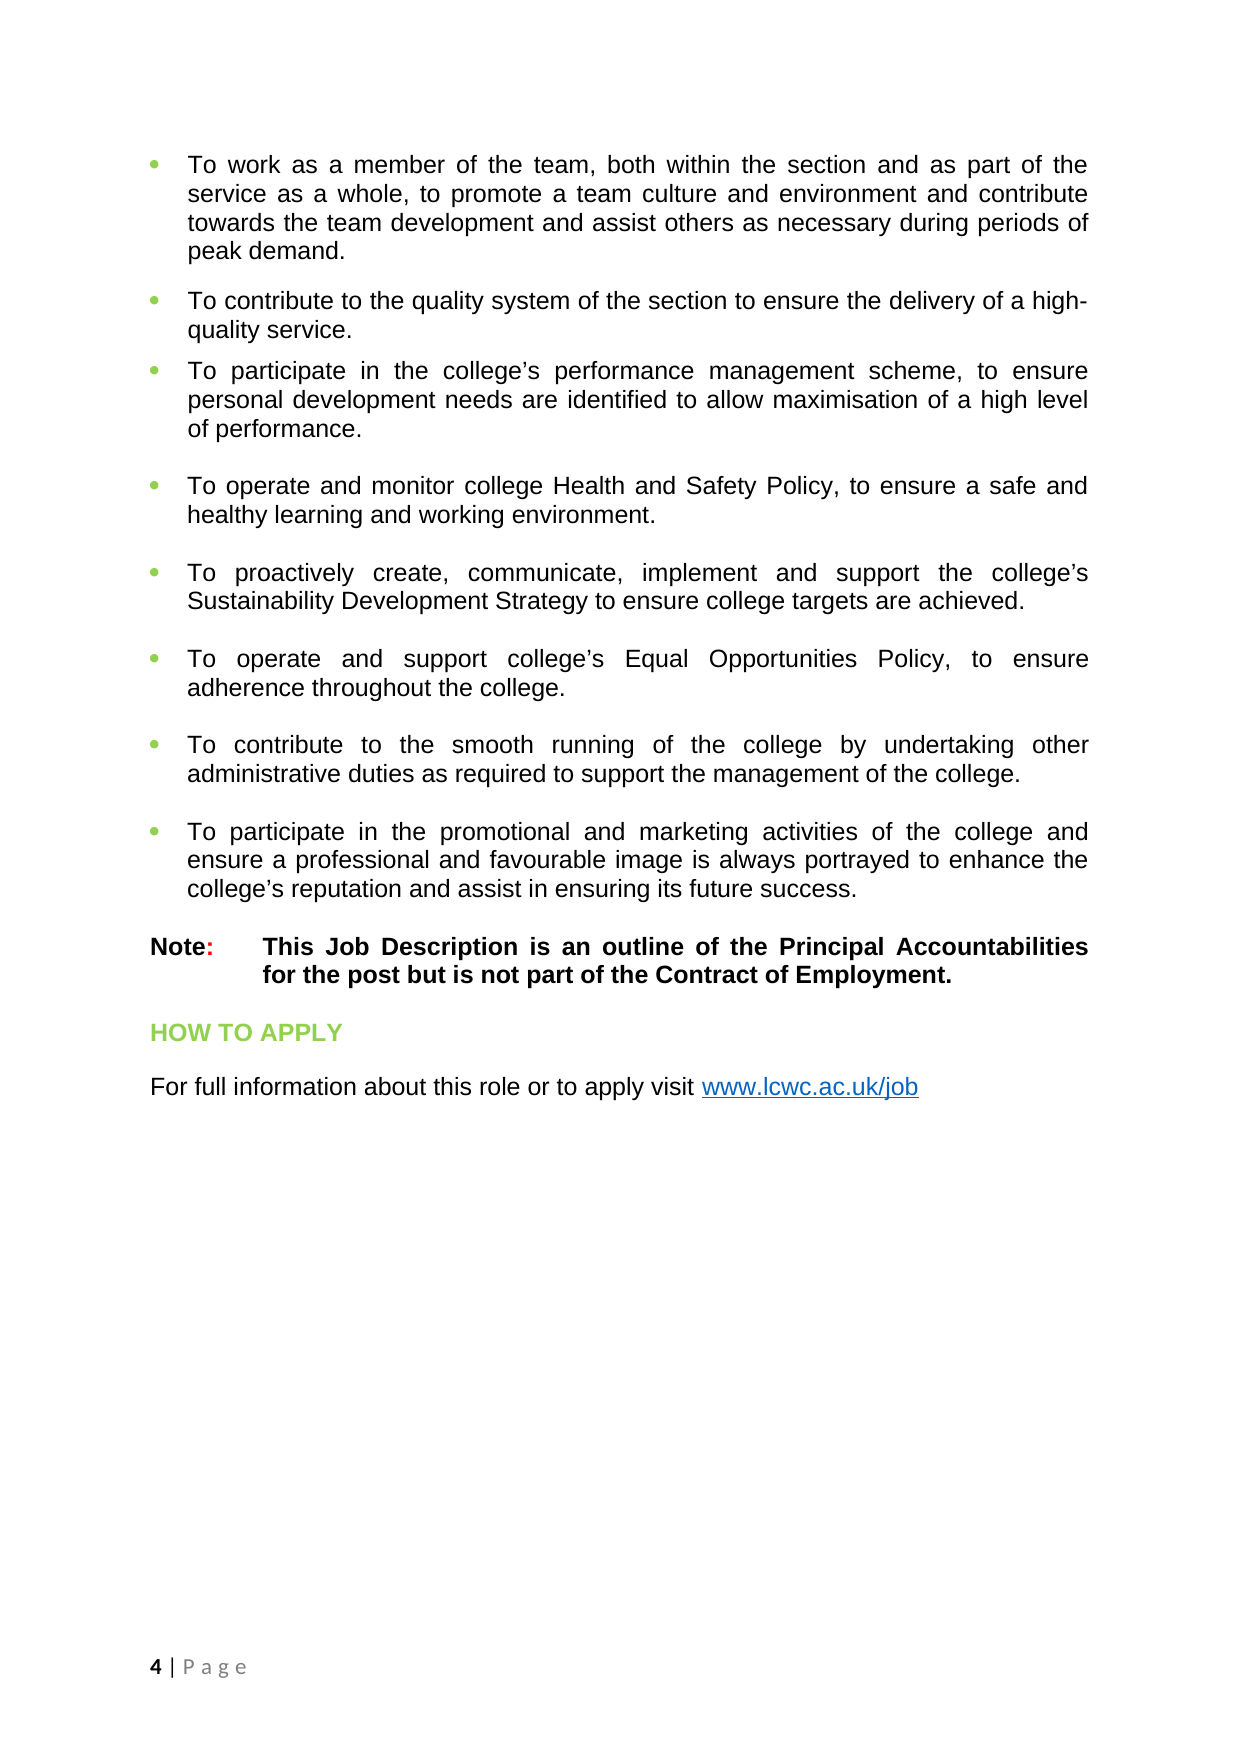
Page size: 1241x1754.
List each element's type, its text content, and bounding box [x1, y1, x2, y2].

list To contribute to the smooth running of the college by undertaking other administrative duties as required to support the management of the college. [150, 730, 1090, 788]
text HOW TO APPLY [150, 1018, 1090, 1047]
list To participate in the college’s performance management scheme, to ensure personal development needs are identified to allow maximisation of a high level of performance. [150, 356, 1090, 442]
text For full information about this role or to apply visit www.lcwc.ac.uk/job [150, 1072, 1090, 1101]
text Note: This Job Description is an outline of the Principal Accountabilities for the post but is not part of the Contract of Employment. [150, 932, 1090, 989]
list To participate in the promotional and marketing activities of the college and ensure a professional and favourable image is always portrayed to enhance the college’s reputation and assist in ensuring its future success. [150, 817, 1090, 903]
list To operate and support college’s Equal Opportunities Policy, to ensure adherence throughout the college. [150, 644, 1090, 701]
list To contribute to the quality system of the section to ensure the delivery of a high-quality service. [150, 286, 1090, 343]
list To proactively create, communicate, implement and support the college’s Sustainability Development Strategy to ensure college targets are achieved. [150, 557, 1090, 615]
list To work as a member of the team, both within the section and as part of the service as a whole, to promote a team culture and environment and contribute towards the team development and assist others as necessary during periods of peak demand. [150, 150, 1090, 265]
list To operate and monitor college Health and Safety Policy, to ensure a safe and healthy learning and working environment. [150, 471, 1090, 529]
